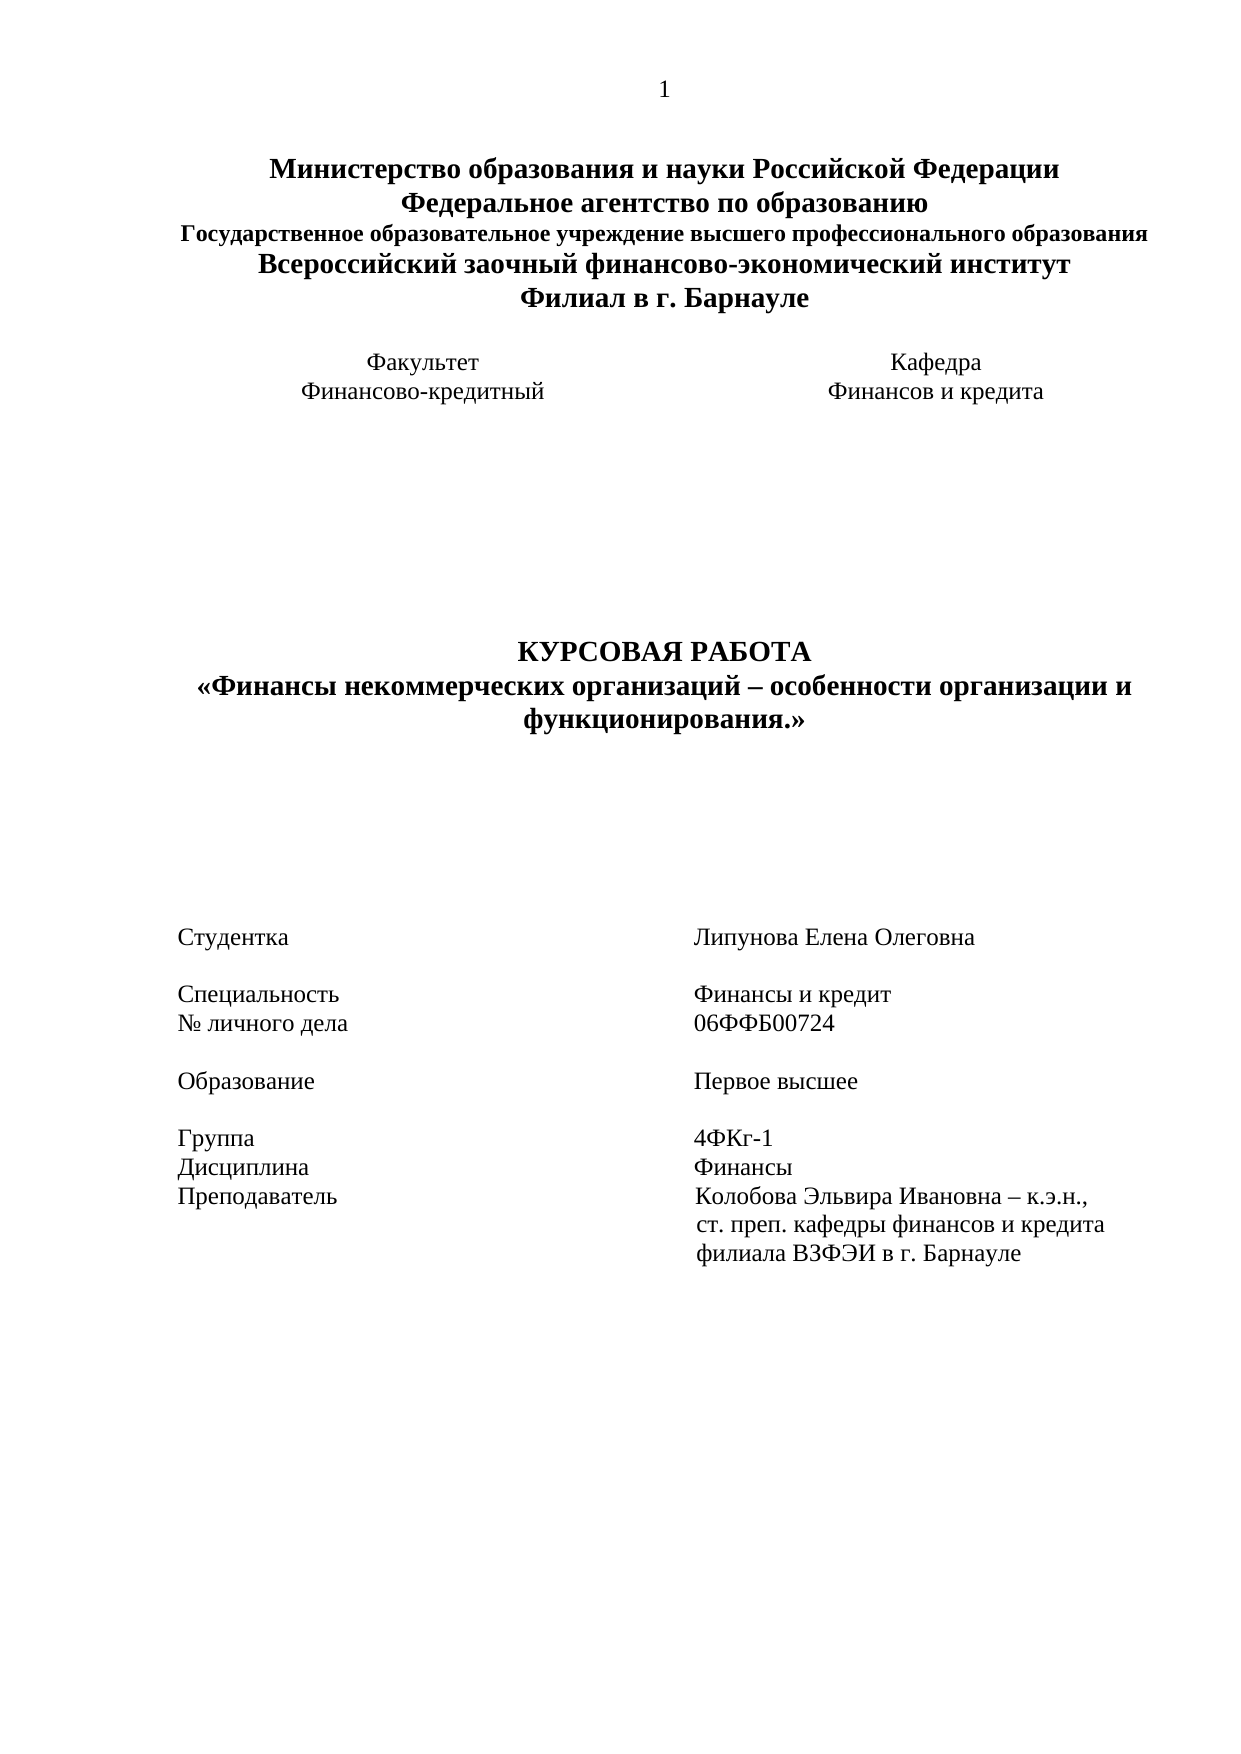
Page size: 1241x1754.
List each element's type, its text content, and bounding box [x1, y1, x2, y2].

subtitle Федеральное агентство по образованию [177, 185, 1152, 219]
text Преподаватель Колобова Эльвира Ивановна – к.э.н., [177, 1181, 1152, 1209]
text Группа 4ФКг-1 [177, 1123, 1152, 1152]
table_header Факультет [166, 347, 679, 376]
text филиала ВЗФЭИ в г. Барнауле [177, 1238, 1152, 1267]
text № личного дела 06ФФБ00724 [177, 1008, 1152, 1037]
text Образование Первое высшее [177, 1066, 1152, 1094]
text «Финансы некоммерческих организаций – особенности организации и функционирования.» [177, 668, 1152, 735]
table_cell Финансово-кредитный [166, 376, 679, 404]
subtitle КУРСОВАЯ РАБОТА [177, 634, 1152, 668]
text ст. преп. кафедры финансов и кредита [177, 1209, 1152, 1238]
text Государственное образовательное учреждение высшего профессионального образования [177, 219, 1152, 246]
text Филиал в г. Барнауле [177, 280, 1152, 313]
text Специальность Финансы и кредит [177, 979, 1152, 1008]
subtitle Студентка Липунова Елена Олеговна [177, 922, 1152, 951]
table_header Кафедра [679, 347, 1192, 376]
subtitle Министерство образования и науки Российской Федерации [177, 152, 1152, 185]
text Дисциплина Финансы [177, 1152, 1152, 1181]
subtitle Всероссийский заочный финансово-экономический институт [177, 246, 1152, 280]
table_cell Финансов и кредита [679, 376, 1192, 404]
